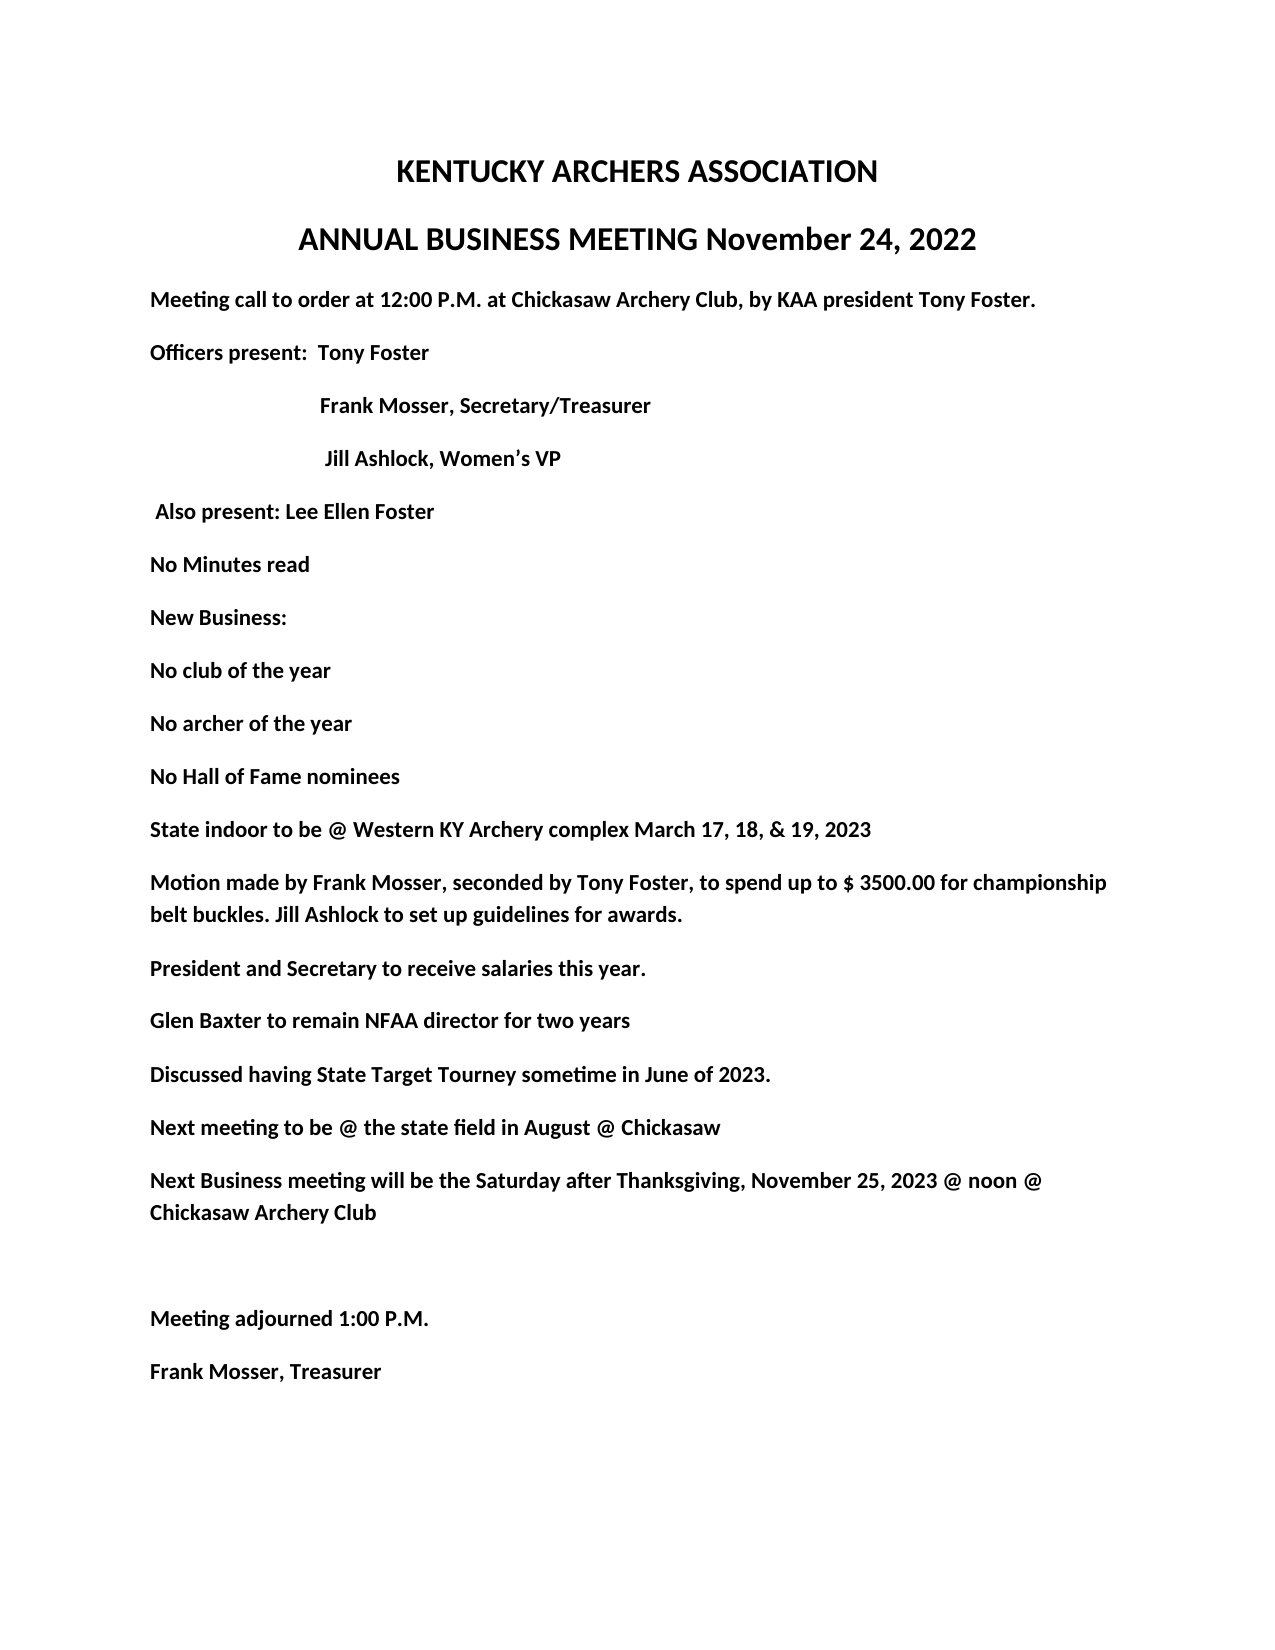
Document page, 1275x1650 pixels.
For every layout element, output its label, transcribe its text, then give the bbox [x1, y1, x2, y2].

text No club of the year [150, 656, 1125, 684]
text Glen Baxter to remain NFAA director for two years [150, 1007, 1125, 1035]
text Frank Mosser, Secretary/Treasurer [150, 391, 1125, 419]
text No archer of the year [150, 709, 1125, 737]
text Meeting call to order at 12:00 P.M. at Chickasaw Archery Club, by KAA president Tony Foster. [150, 285, 1125, 313]
text ANNUAL BUSINESS MEETING November 24, 2022 [150, 218, 1125, 258]
text Frank Mosser, Treasurer [150, 1357, 1125, 1385]
text Also present: Lee Ellen Foster [150, 497, 1125, 525]
text Meeting adjourned 1:00 P.M. [150, 1304, 1125, 1332]
text Jill Ashlock, Women’s VP [150, 444, 1125, 472]
text No Hall of Fame nominees [150, 762, 1125, 790]
text State indoor to be @ Western KY Archery complex March 17, 18, & 19, 2023 [150, 815, 1125, 843]
text Motion made by Frank Mosser, seconded by Tony Foster, to spend up to $ 3500.00 for championship belt buckles. Jill Ashlock to set up guidelines for awards. [150, 868, 1125, 929]
text New Business: [150, 603, 1125, 631]
text Discussed having State Target Tourney sometime in June of 2023. [150, 1060, 1125, 1088]
text President and Secretary to receive salaries this year. [150, 954, 1125, 982]
text Next Business meeting will be the Saturday after Thanksgiving, November 25, 2023 @ noon @ Chickasaw Archery Club [150, 1166, 1125, 1226]
text Next meeting to be @ the state field in August @ Chickasaw [150, 1113, 1125, 1141]
text No Minutes read [150, 550, 1125, 578]
text KENTUCKY ARCHERS ASSOCIATION [150, 150, 1125, 191]
text Officers present: Tony Foster [150, 338, 1125, 366]
